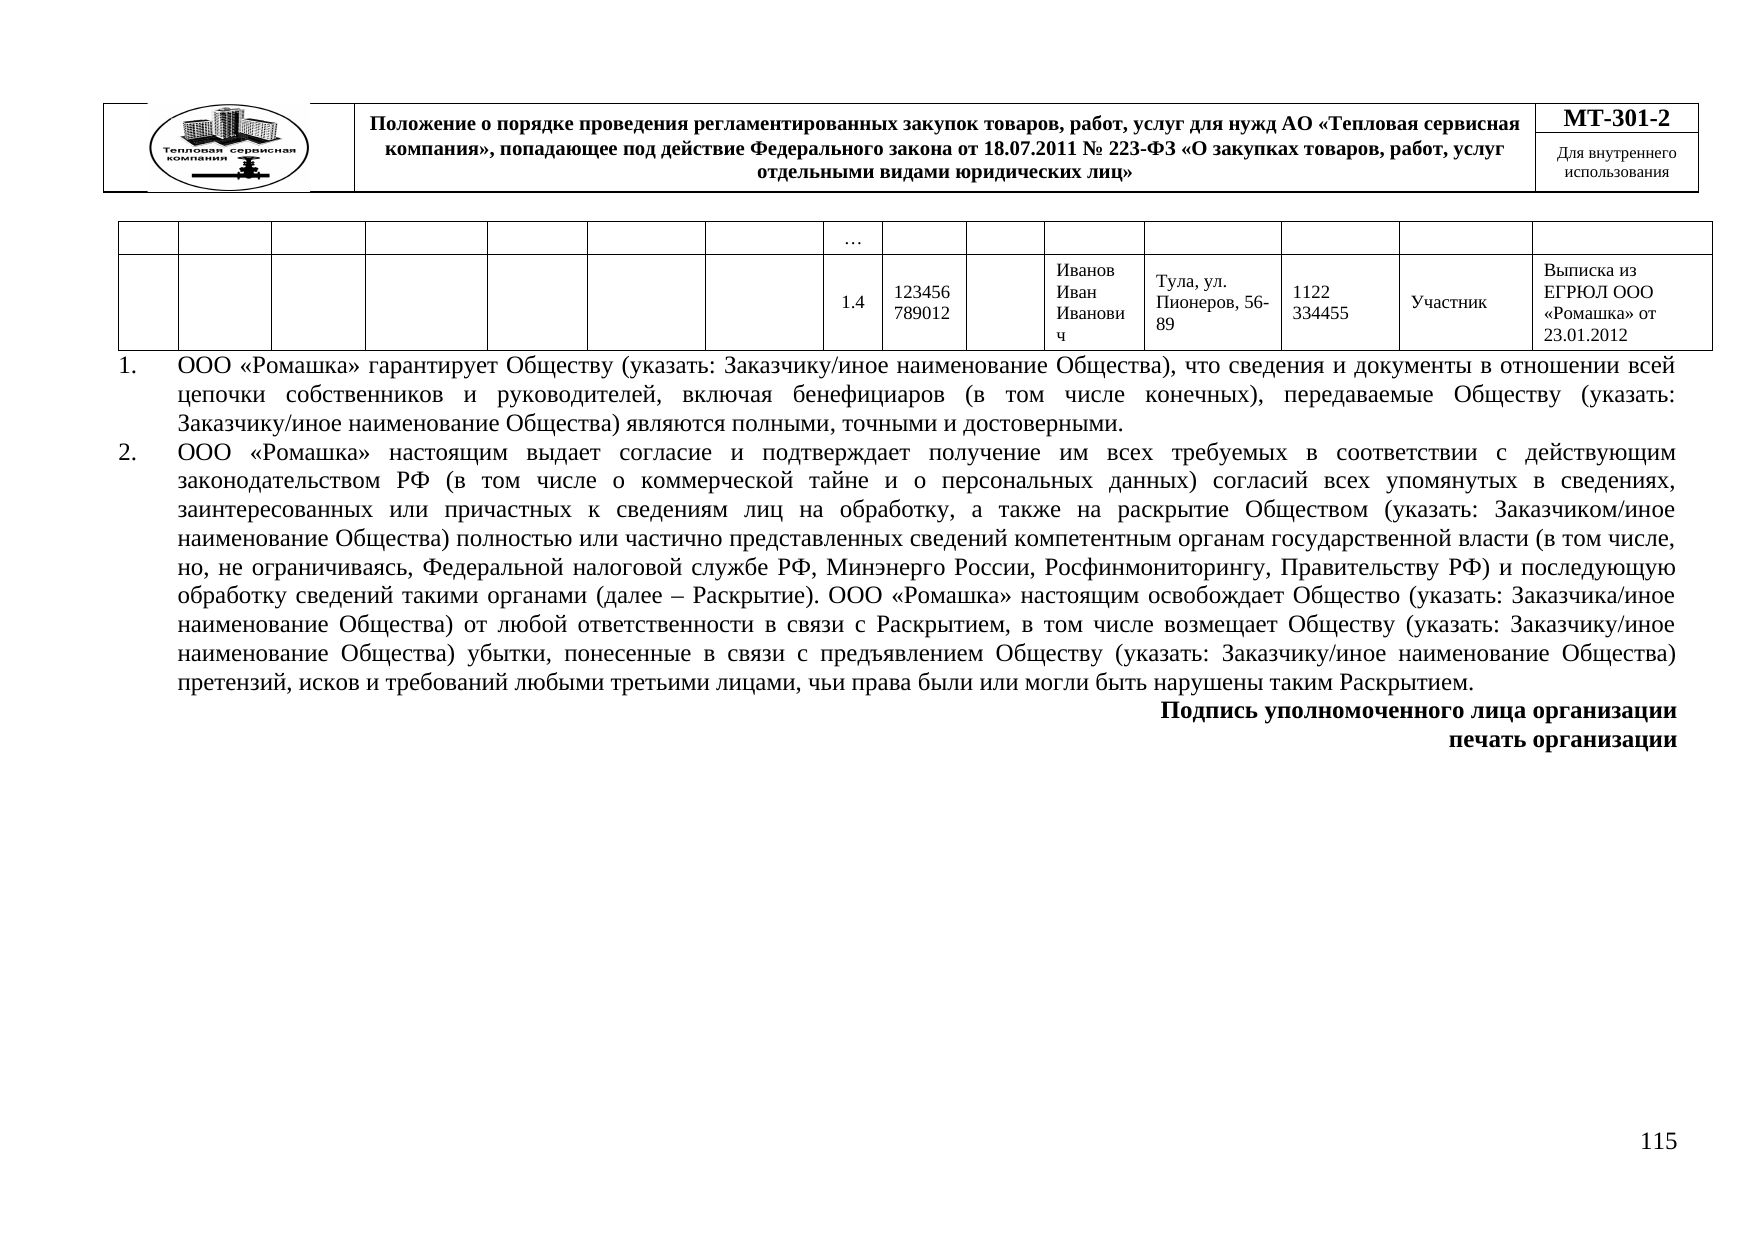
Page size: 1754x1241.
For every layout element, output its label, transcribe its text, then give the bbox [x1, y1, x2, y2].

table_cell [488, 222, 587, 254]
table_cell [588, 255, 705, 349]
list ООО «Ромашка» настоящим выдает согласие и подтверждает получение им всех требуемых в соответствии с действующим законодательством РФ (в том числе о коммерческой тайне и о персональных данных) согласий всех упомянутых в сведениях, заинтересованных или причастных к сведениям лиц на обработку, а также на раскрытие Обществом (указать: Заказчиком/иное наименование Общества) полностью или частично представленных сведений компетентным органам государственной власти (в том числе, но, не ограничиваясь, Федеральной налоговой службе РФ, Минэнерго России, Росфинмониторингу, Правительству РФ) и последующую обработку сведений такими органами (далее – Раскрытие). ООО «Ромашка» настоящим освобождает Общество (указать: Заказчика/иное наименование Общества) от любой ответственности в связи с Раскрытием, в том числе возмещает Обществу (указать: Заказчику/иное наименование Общества) убытки, понесенные в связи с предъявлением Обществу (указать: Заказчику/иное наименование Общества) претензий, исков и требований любыми третьими лицами, чьи права были или могли быть нарушены таким Раскрытием. [118, 437, 1677, 696]
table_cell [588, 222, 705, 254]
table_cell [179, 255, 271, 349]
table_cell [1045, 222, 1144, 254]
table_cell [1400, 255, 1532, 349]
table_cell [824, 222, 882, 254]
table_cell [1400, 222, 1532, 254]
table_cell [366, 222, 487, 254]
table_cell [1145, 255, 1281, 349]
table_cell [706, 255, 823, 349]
list ООО «Ромашка» гарантирует Обществу (указать: Заказчику/иное наименование Общества), что сведения и документы в отношении всей цепочки собственников и руководителей, включая бенефициаров (в том числе конечных), передаваемые Обществу (указать: Заказчику/иное наименование Общества) являются полными, точными и достоверными. [118, 351, 1677, 437]
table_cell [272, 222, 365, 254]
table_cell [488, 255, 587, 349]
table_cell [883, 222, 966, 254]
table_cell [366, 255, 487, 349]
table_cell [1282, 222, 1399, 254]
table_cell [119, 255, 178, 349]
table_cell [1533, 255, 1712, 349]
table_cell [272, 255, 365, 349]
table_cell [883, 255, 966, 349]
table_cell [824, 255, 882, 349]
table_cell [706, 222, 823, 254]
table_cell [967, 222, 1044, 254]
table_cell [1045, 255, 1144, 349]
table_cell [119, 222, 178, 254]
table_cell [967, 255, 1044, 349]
text печать организации [118, 724, 1677, 753]
picture [147, 103, 311, 192]
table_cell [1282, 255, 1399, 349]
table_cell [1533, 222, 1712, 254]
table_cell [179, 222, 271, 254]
text Подпись уполномоченного лица организации [118, 696, 1677, 724]
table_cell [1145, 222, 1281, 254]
